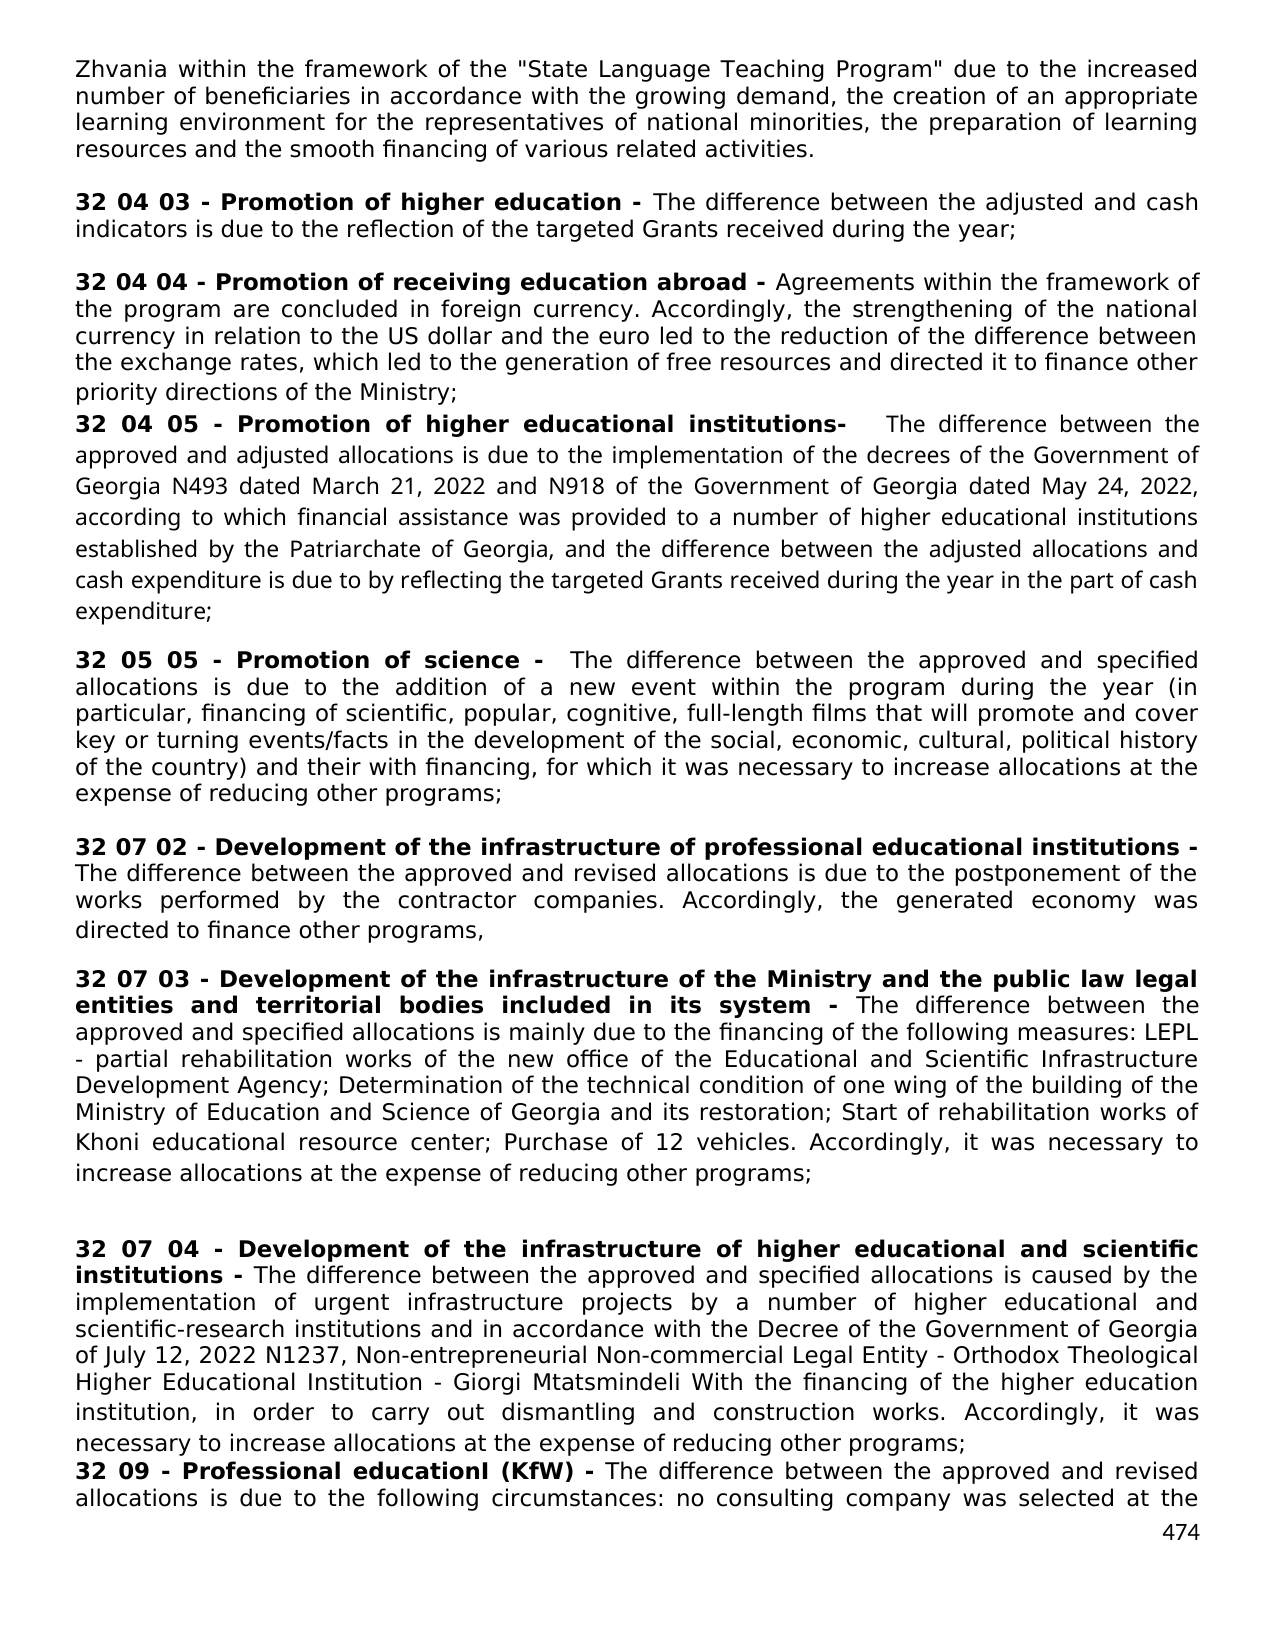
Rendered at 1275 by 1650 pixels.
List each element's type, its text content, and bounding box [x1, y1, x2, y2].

text 32 07 04 - Development of the infrastructure of higher educational and scientific institutions - The difference between the approved and specified allocations is caused by the implementation of urgent infrastructure projects by a number of higher educational and scientific-research institutions and in accordance with the Decree of the Government of Georgia of July 12, 2022 N1237, Non-entrepreneurial Non-commercial Legal Entity - Orthodox Theological Higher Educational Institution - Giorgi Mtatsmindeli With the financing of the higher education institution, in order to carry out dismantling and construction works. Accordingly, it was necessary to increase allocations at the expense of reducing other programs; [75, 1236, 1200, 1458]
text 32 04 03 - Promotion of higher education - The difference between the adjusted and cash indicators is due to the reflection of the targeted Grants received during the year; [75, 189, 1200, 243]
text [75, 56, 1200, 163]
text 32 07 03 - Development of the infrastructure of the Ministry and the public law legal entities and territorial bodies included in its system - The difference between the approved and specified allocations is mainly due to the financing of the following measures: LEPL - partial rehabilitation works of the new office of the Educational and Scientific Infrastructure Development Agency; Determination of the technical condition of one wing of the building of the Ministry of Education and Science of Georgia and its restoration; Start of rehabilitation works of Khoni educational resource center; Purchase of 12 vehicles. Accordingly, it was necessary to increase allocations at the expense of reducing other programs; [75, 966, 1200, 1188]
text 32 04 04 - Promotion of receiving education abroad - Agreements within the framework of the program are concluded in foreign currency. Accordingly, the strengthening of the national currency in relation to the US dollar and the euro led to the reduction of the difference between the exchange rates, which led to the generation of free resources and directed it to finance other priority directions of the Ministry; [75, 269, 1200, 407]
text 32 04 05 - Promotion of higher educational institutions- The difference between the approved and adjusted allocations is due to the implementation of the decrees of the Government of Georgia N493 dated March 21, 2022 and N918 of the Government of Georgia dated May 24, 2022, according to which financial assistance was provided to a number of higher educational institutions established by the Patriarchate of Georgia, and the difference between the adjusted allocations and cash expenditure is due to by reflecting the targeted Grants received during the year in the part of cash expenditure; [75, 407, 1200, 626]
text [75, 1458, 1200, 1512]
text 32 05 05 - Promotion of science - The difference between the approved and specified allocations is due to the addition of a new event within the program during the year (in particular, financing of scientific, popular, cognitive, full-length films that will promote and cover key or turning events/facts in the development of the social, economic, cultural, political history of the country) and their with financing, for which it was necessary to increase allocations at the expense of reducing other programs; [75, 647, 1200, 807]
text 32 07 02 - Development of the infrastructure of professional educational institutions - The difference between the approved and revised allocations is due to the postponement of the works performed by the contractor companies. Accordingly, the generated economy was directed to finance other programs, [75, 834, 1200, 945]
